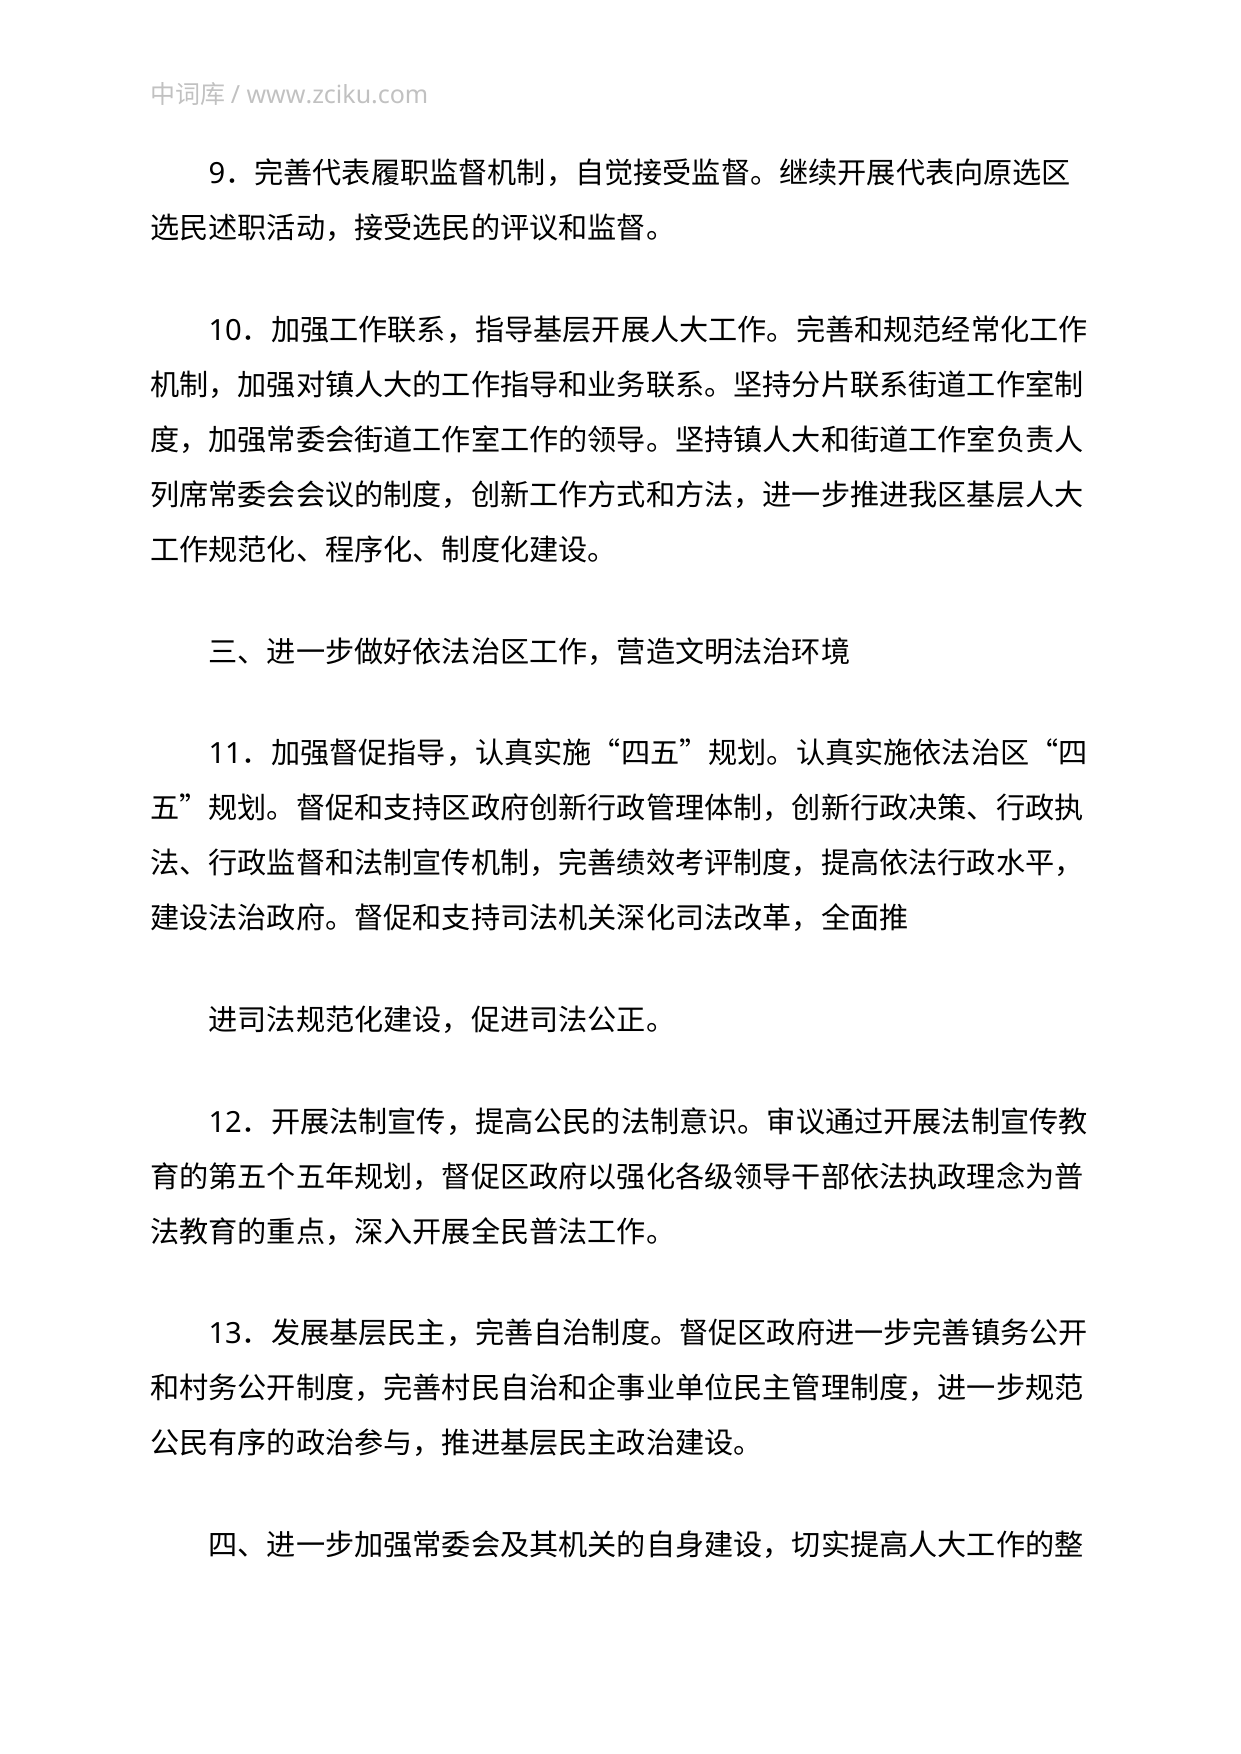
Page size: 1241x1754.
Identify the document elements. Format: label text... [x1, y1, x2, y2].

text 13．发展基层民主，完善自治制度。督促区政府进一步完善镇务公开和村务公开制度，完善村民自治和企事业单位民主管理制度，进一步规范公民有序的政治参与，推进基层民主政治建设。 [150, 1310, 1090, 1462]
text 11．加强督促指导，认真实施“四五”规划。认真实施依法治区“四五”规划。督促和支持区政府创新行政管理体制，创新行政决策、行政执法、行政监督和法制宣传机制，完善绩效考评制度，提高依法行政水平，建设法治政府。督促和支持司法机关深化司法改革，全面推 [150, 730, 1090, 937]
text 9．完善代表履职监督机制，自觉接受监督。继续开展代表向原选区选民述职活动，接受选民的评议和监督。 [150, 150, 1090, 247]
text 10．加强工作联系，指导基层开展人大工作。完善和规范经常化工作机制，加强对镇人大的工作指导和业务联系。坚持分片联系街道工作室制度，加强常委会街道工作室工作的领导。坚持镇人大和街道工作室负责人列席常委会会议的制度，创新工作方式和方法，进一步推进我区基层人大工作规范化、程序化、制度化建设。 [150, 307, 1090, 569]
text 进司法规范化建设，促进司法公正。 [150, 997, 1090, 1039]
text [150, 1522, 1090, 1564]
text 三、进一步做好依法治区工作，营造文明法治环境 [150, 628, 1090, 671]
text 12．开展法制宣传，提高公民的法制意识。审议通过开展法制宣传教育的第五个五年规划，督促区政府以强化各级领导干部依法执政理念为普法教育的重点，深入开展全民普法工作。 [150, 1098, 1090, 1251]
